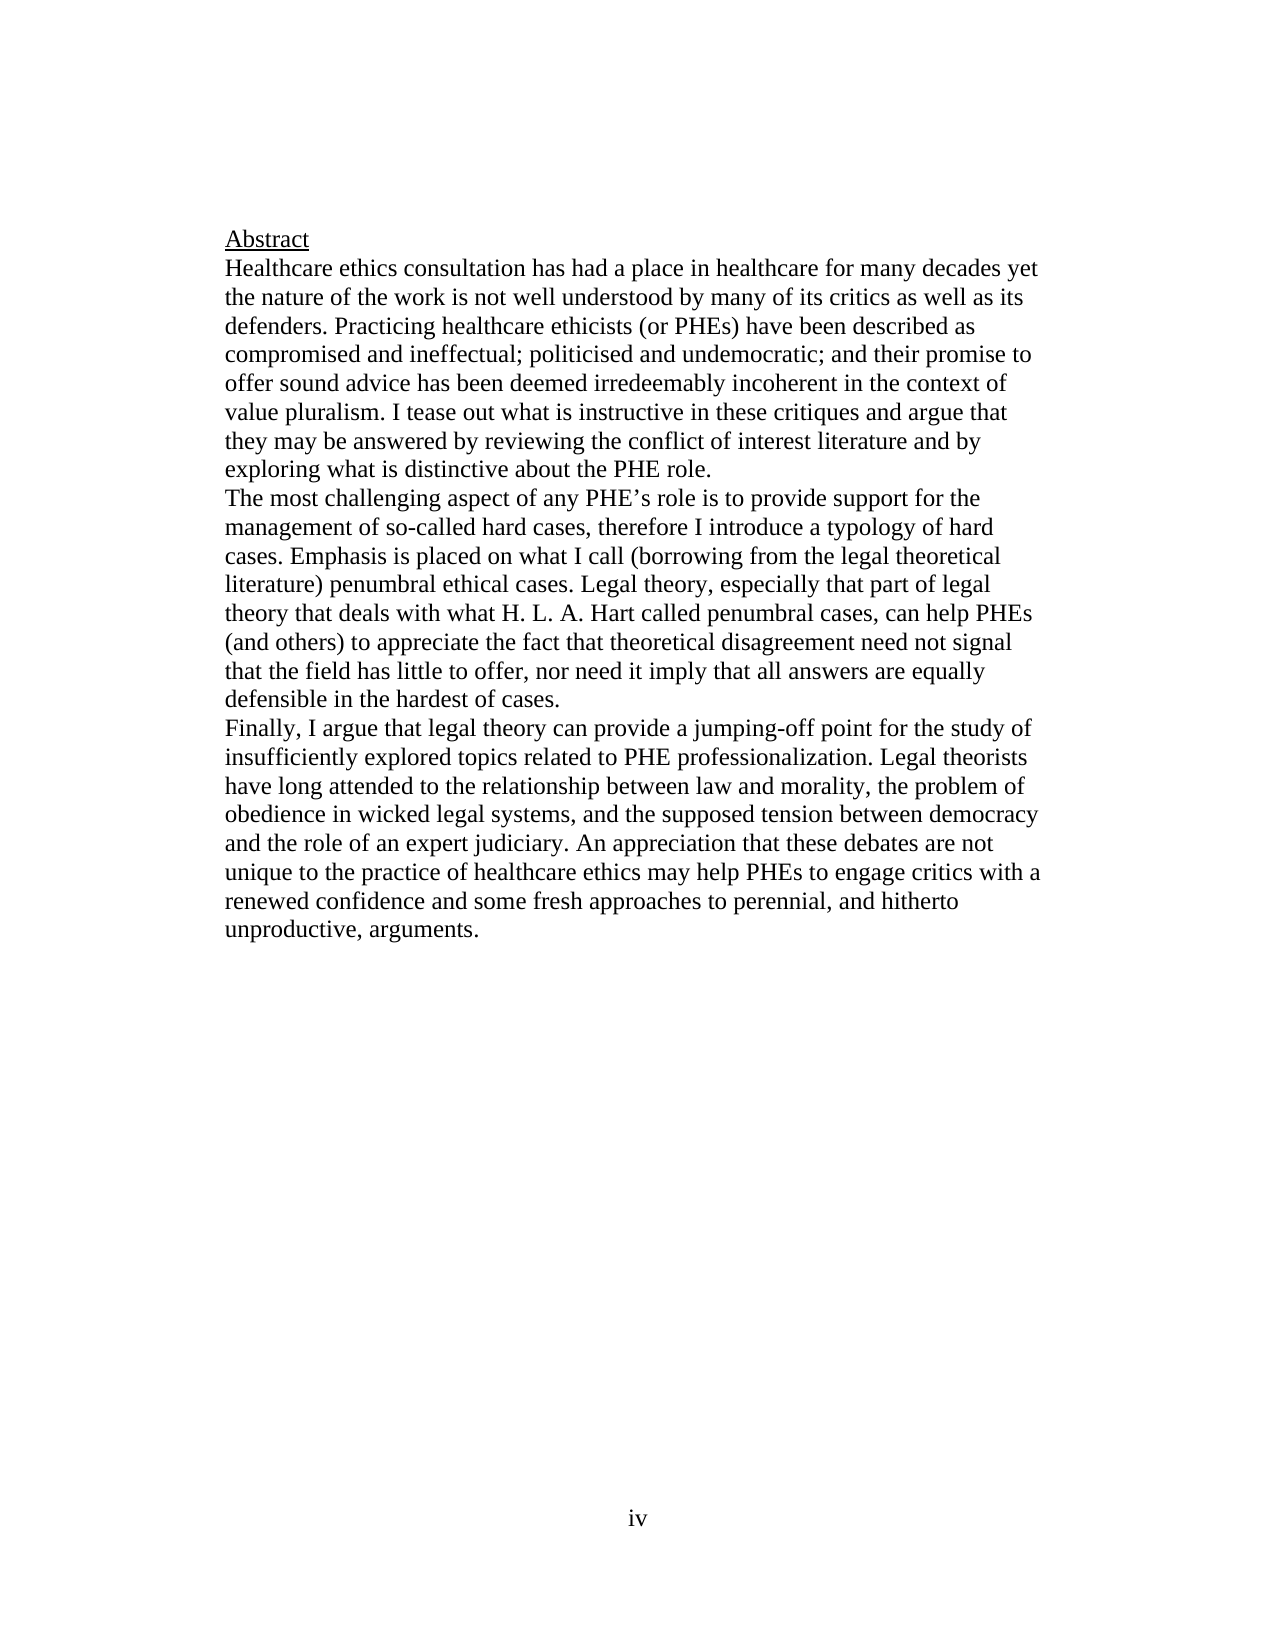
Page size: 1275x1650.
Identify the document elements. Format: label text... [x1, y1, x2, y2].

text The most challenging aspect of any PHE’s role is to provide support for the management of so-called hard cases, therefore I introduce a typology of hard cases. Emphasis is placed on what I call (borrowing from the legal theoretical literature) penumbral ethical cases. Legal theory, especially that part of legal theory that deals with what H. L. A. Hart called penumbral cases, can help PHEs (and others) to appreciate the fact that theoretical disagreement need not signal that the field has little to offer, nor need it imply that all answers are equally defensible in the hardest of cases. [224, 483, 1051, 713]
text Healthcare ethics consultation has had a place in healthcare for many decades yet the nature of the work is not well understood by many of its critics as well as its defenders. Practicing healthcare ethicists (or PHEs) have been described as compromised and ineffectual; politicised and undemocratic; and their promise to offer sound advice has been deemed irredeemably incoherent in the context of value pluralism. I tease out what is instructive in these critiques and argue that they may be answered by reviewing the conflict of interest literature and by exploring what is distinctive about the PHE role. [224, 253, 1051, 483]
text Abstract [224, 224, 1051, 253]
text Finally, I argue that legal theory can provide a jumping-off point for the study of insufficiently explored topics related to PHE professionalization. Legal theorists have long attended to the relationship between law and morality, the problem of obedience in wicked legal systems, and the supposed tension between democracy and the role of an expert judiciary. An appreciation that these debates are not unique to the practice of healthcare ethics may help PHEs to engage critics with a renewed confidence and some fresh approaches to perennial, and hitherto unproductive, arguments. [224, 713, 1051, 943]
